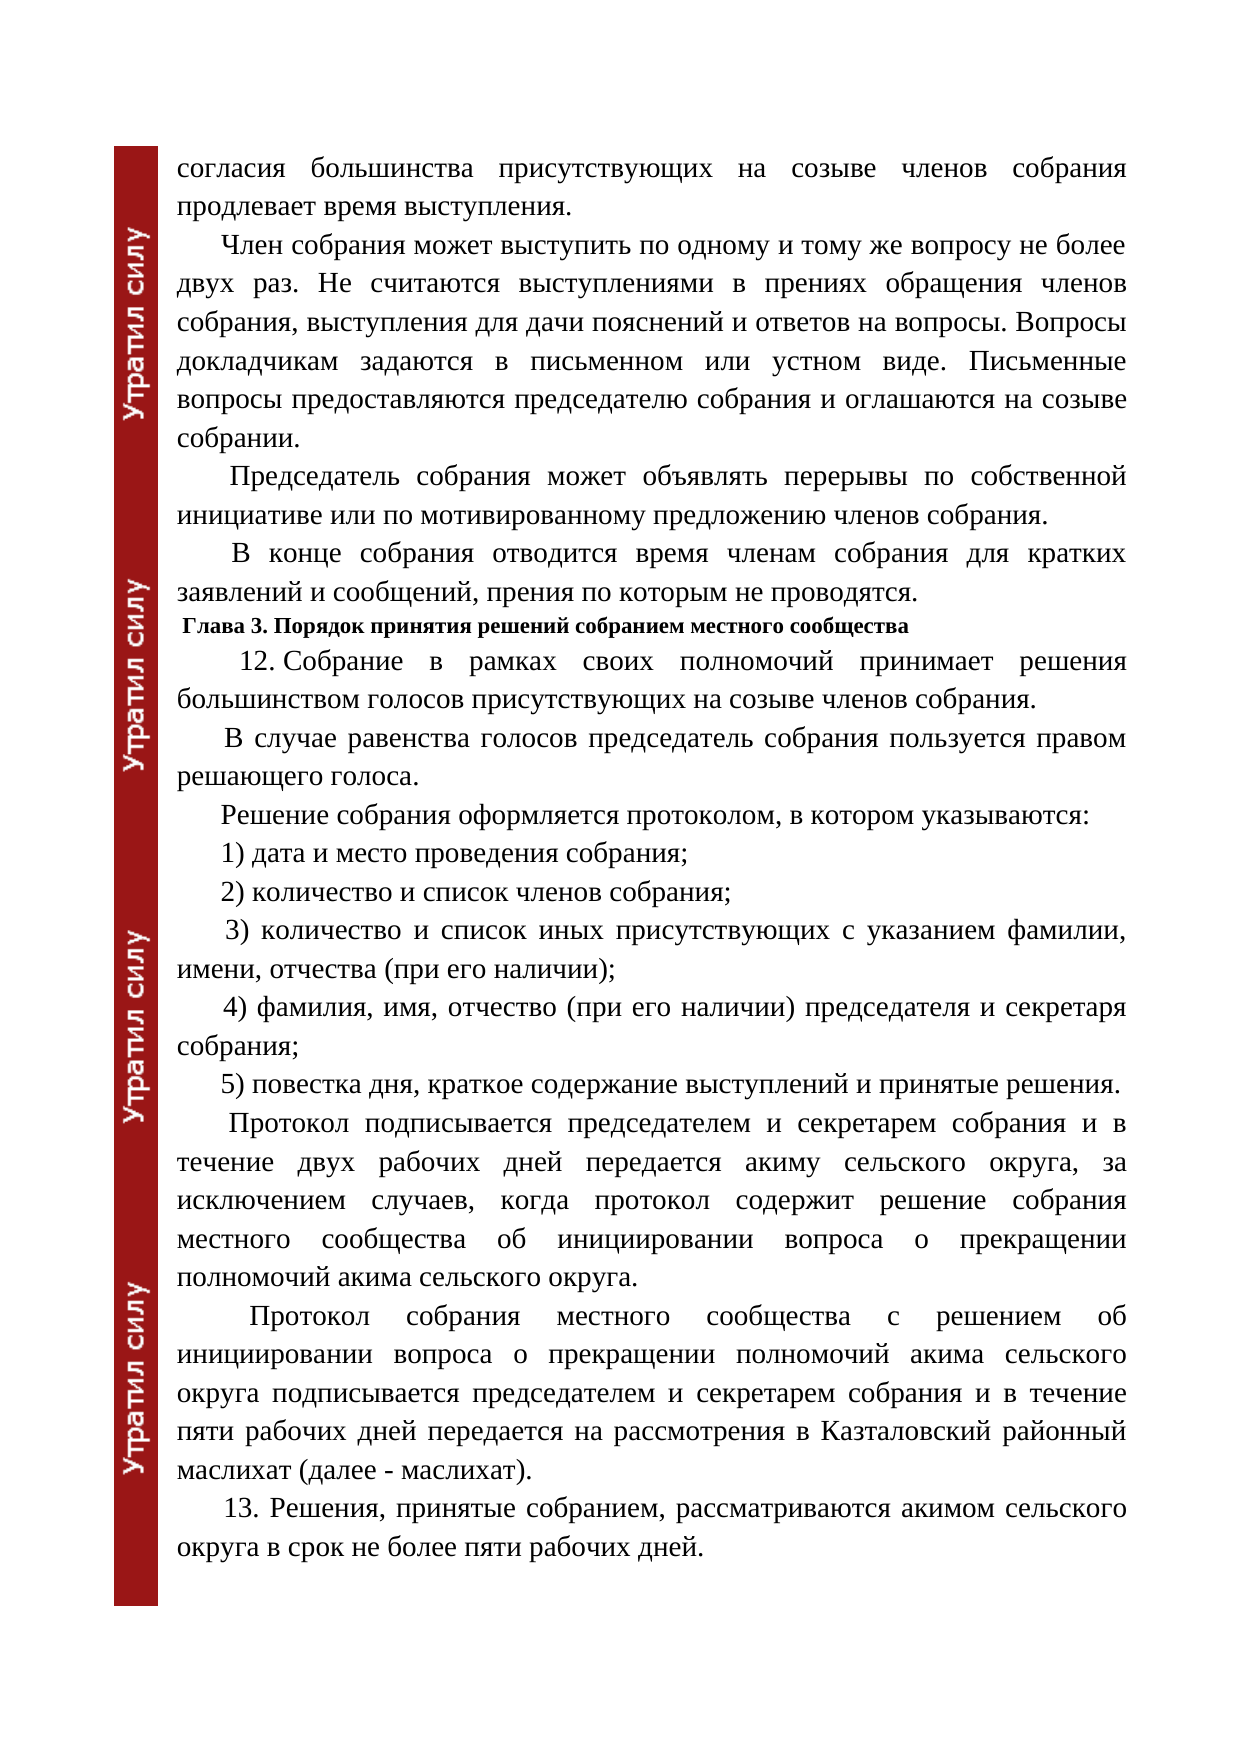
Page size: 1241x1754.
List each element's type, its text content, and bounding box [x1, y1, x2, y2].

picture [114, 530, 158, 535]
picture [114, 715, 158, 720]
text Решение собрания оформляется протоколом, в котором указываются: [112, 797, 1128, 830]
text Председатель собрания может объявлять перерывы по собственной инициативе или по мотивированному предложению членов собрания. [112, 458, 1128, 530]
picture [114, 1100, 158, 1105]
picture [114, 830, 158, 835]
picture [114, 1062, 158, 1067]
text 1) дата и место проведения собрания; [112, 835, 1128, 869]
picture [114, 984, 158, 989]
picture [114, 607, 158, 612]
picture [114, 869, 158, 874]
text 13. Решения, принятые собранием, рассматриваются акимом сельского округа в срок не более пяти рабочих дней. [112, 1491, 1128, 1563]
text 2) количество и список членов собрания; [112, 874, 1128, 907]
text 3) количество и список иных присутствующих с указанием фамилии, имени, отчества (при его наличии); [112, 912, 1128, 984]
picture [114, 639, 158, 643]
text Глава 3. Порядок принятия решений собранием местного сообщества [112, 612, 1128, 639]
picture [114, 792, 158, 797]
text 4) фамилия, имя, отчество (при его наличии) председателя и секретаря собрания; [112, 989, 1128, 1062]
picture [114, 146, 158, 150]
picture [114, 1486, 158, 1491]
text Протокол подписывается председателем и секретарем собрания и в течение двух рабочих дней передается акиму сельского округа, за исключением случаев, когда протокол содержит решение собрания местного сообщества об инициировании вопроса о прекращении полномочий акима сельского округа. [112, 1105, 1128, 1293]
text Протокол собрания местного сообщества с решением об инициировании вопроса о прекращении полномочий акима сельского округа подписывается председателем и секретарем собрания и в течение пяти рабочих дней передается на рассмотрения в Казталовский районный маслихат (далее - маслихат). [112, 1298, 1128, 1486]
picture [114, 222, 158, 227]
text 12. Собрание в рамках своих полномочий принимает решения большинством голосов присутствующих на созыве членов собрания. [112, 643, 1128, 715]
picture [114, 1563, 158, 1606]
text Член собрания может выступить по одному и тому же вопросу не более двух раз. Не считаются выступлениями в прениях обращения членов собрания, выступления для дачи пояснений и ответов на вопросы. Вопросы докладчикам задаются в письменном или устном виде. Письменные вопросы предоставляются председателю собрания и оглашаются на созыве собрании. [112, 227, 1128, 453]
picture [114, 907, 158, 912]
picture [114, 453, 158, 458]
text 5) повестка дня, краткое содержание выступлений и принятые решения. [112, 1067, 1128, 1100]
text В случае равенства голосов председатель собрания пользуется правом решающего голоса. [112, 720, 1128, 792]
picture [114, 1293, 158, 1298]
text В конце собрания отводится время членам собрания для кратких заявлений и сообщений, прения по которым не проводятся. [112, 535, 1128, 607]
